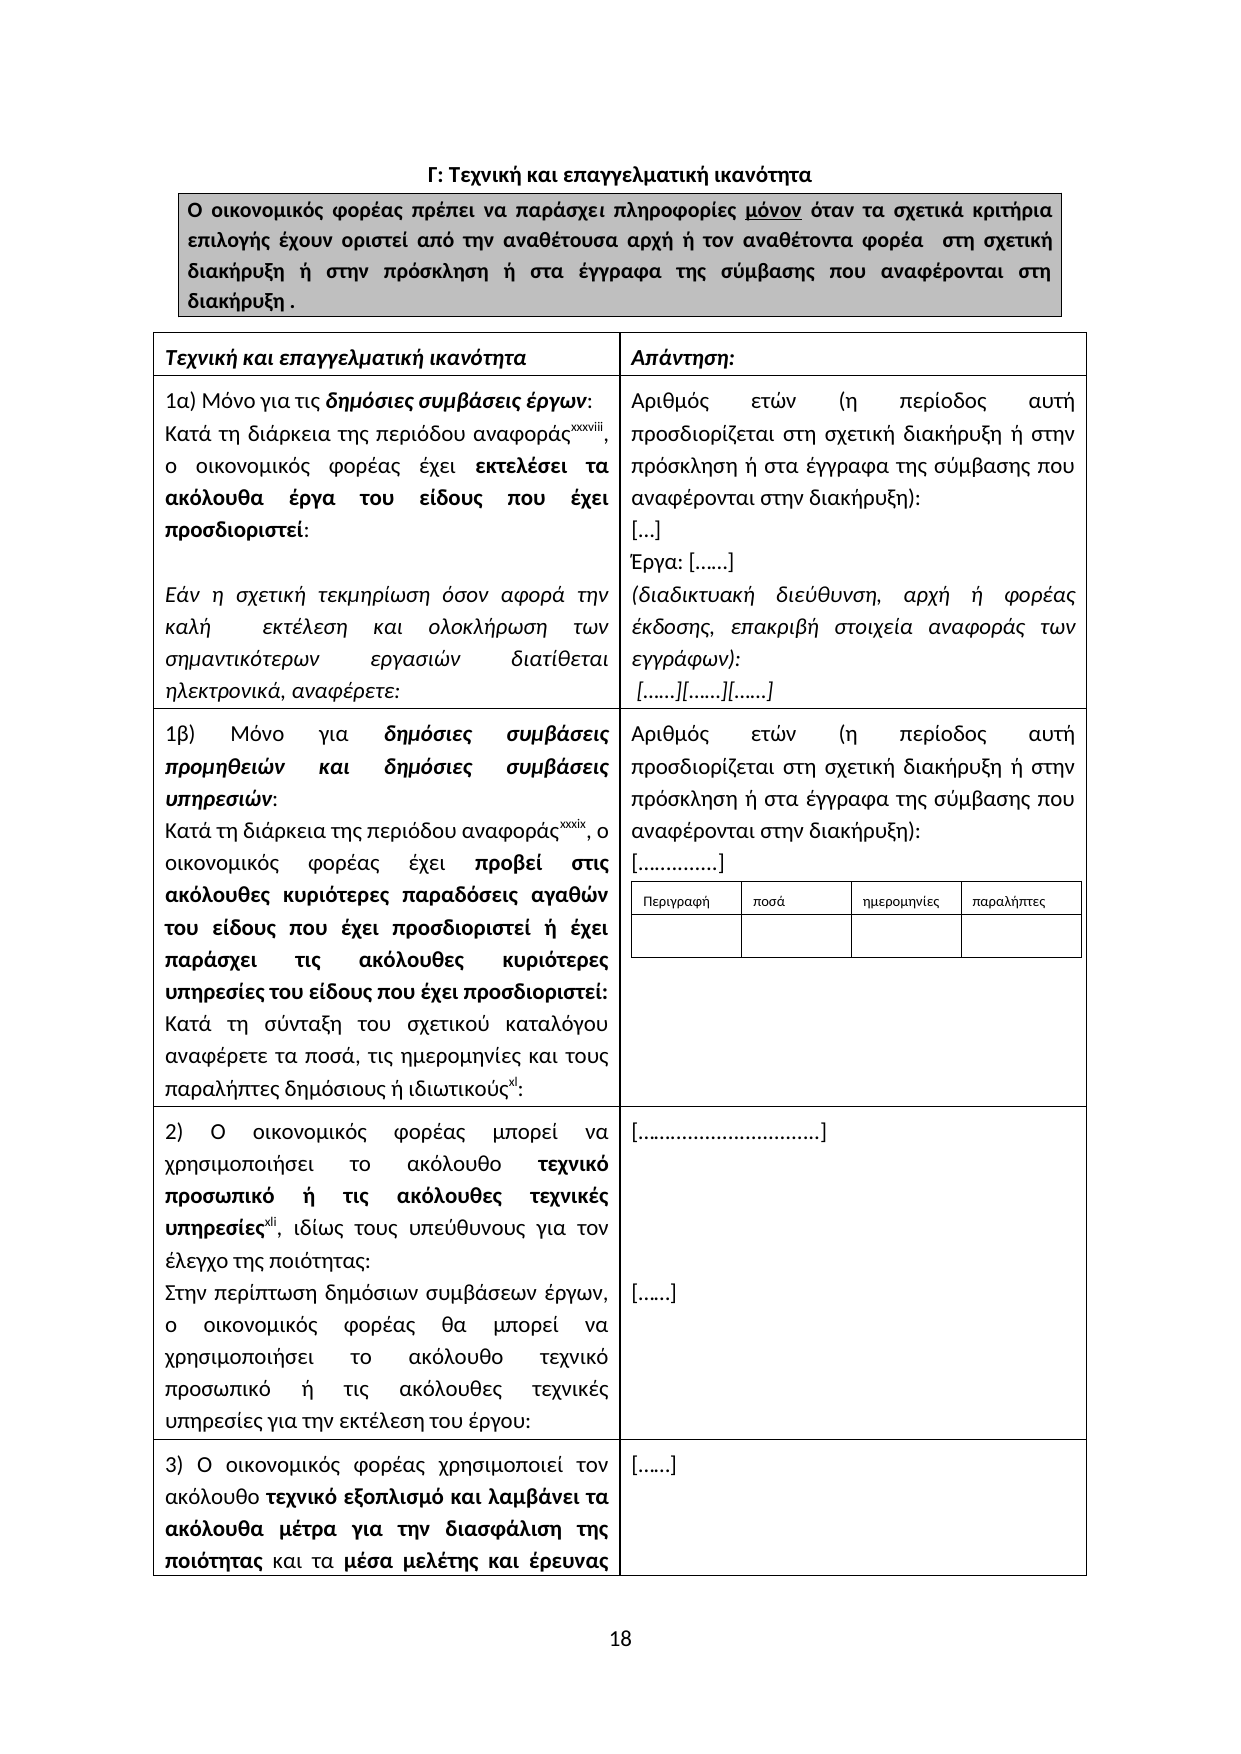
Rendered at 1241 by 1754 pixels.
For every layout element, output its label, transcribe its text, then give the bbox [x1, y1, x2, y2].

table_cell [154, 1440, 619, 1574]
table_cell [……..........................] [……] [621, 1107, 1086, 1438]
text Γ: Τεχνική και επαγγελματική ικανότητα [187, 160, 1053, 188]
text Ο οικονομικός φορέας πρέπει να παράσχει πληροφορίες μόνον όταν τα σχετικά κριτήρια επιλογής έχουν οριστεί από την αναθέτουσα αρχή ή τον αναθέτοντα φορέα στη σχετική διακήρυξη ή στην πρόσκληση ή στα έγγραφα της σύμβασης που αναφέρονται στη διακήρυξη . [179, 194, 1061, 316]
table_cell [……] [621, 1440, 1086, 1574]
table_cell Αριθμός ετών (η περίοδος αυτή προσδιορίζεται στη σχετική διακήρυξη ή στην πρόσκληση ή στα έγγραφα της σύμβασης που αναφέρονται στην διακήρυξη): […] Έργα: [……] (διαδικτυακή διεύθυνση, αρχή ή φορέας έκδοσης, επακριβή στοιχεία αναφοράς των εγγράφων): [……][……][……] [621, 376, 1086, 708]
table_cell 1α) Μόνο για τις δημόσιες συμβάσεις έργων: Κατά τη διάρκεια της περιόδου αναφοράς, ο οικονομικός φορέας έχει εκτελέσει τα ακόλουθα έργα του είδους που έχει προσδιοριστεί: Εάν η σχετική τεκμηρίωση όσον αφορά την καλή εκτέλεση και ολοκλήρωση των σημαντικότερων εργασιών διατίθεται ηλεκτρονικά, αναφέρετε: [154, 376, 619, 708]
table_header Τεχνική και επαγγελματική ικανότητα [154, 333, 619, 375]
table_header Απάντηση: [621, 333, 1086, 375]
table_cell 2) Ο οικονομικός φορέας μπορεί να χρησιμοποιήσει το ακόλουθο τεχνικό προσωπικό ή τις ακόλουθες τεχνικές υπηρεσίες, ιδίως τους υπεύθυνους για τον έλεγχο της ποιότητας: Στην περίπτωση δημόσιων συμβάσεων έργων, ο οικονομικός φορέας θα μπορεί να χρησιμοποιήσει το ακόλουθο τεχνικό προσωπικό ή τις ακόλουθες τεχνικές υπηρεσίες για την εκτέλεση του έργου: [154, 1107, 619, 1438]
table_cell 1β) Μόνο για δημόσιες συμβάσεις προμηθειών και δημόσιες συμβάσεις υπηρεσιών: Κατά τη διάρκεια της περιόδου αναφοράς, ο οικονομικός φορέας έχει προβεί στις ακόλουθες κυριότερες παραδόσεις αγαθών του είδους που έχει προσδιοριστεί ή έχει παράσχει τις ακόλουθες κυριότερες υπηρεσίες του είδους που έχει προσδιοριστεί: Κατά τη σύνταξη του σχετικού καταλόγου αναφέρετε τα ποσά, τις ημερομηνίες και τους παραλήπτες δημόσιους ή ιδιωτικούς: [154, 709, 619, 1106]
table_cell Αριθμός ετών (η περίοδος αυτή προσδιορίζεται στη σχετική διακήρυξη ή στην πρόσκληση ή στα έγγραφα της σύμβασης που αναφέρονται στην διακήρυξη): […...........] [621, 709, 1086, 1106]
